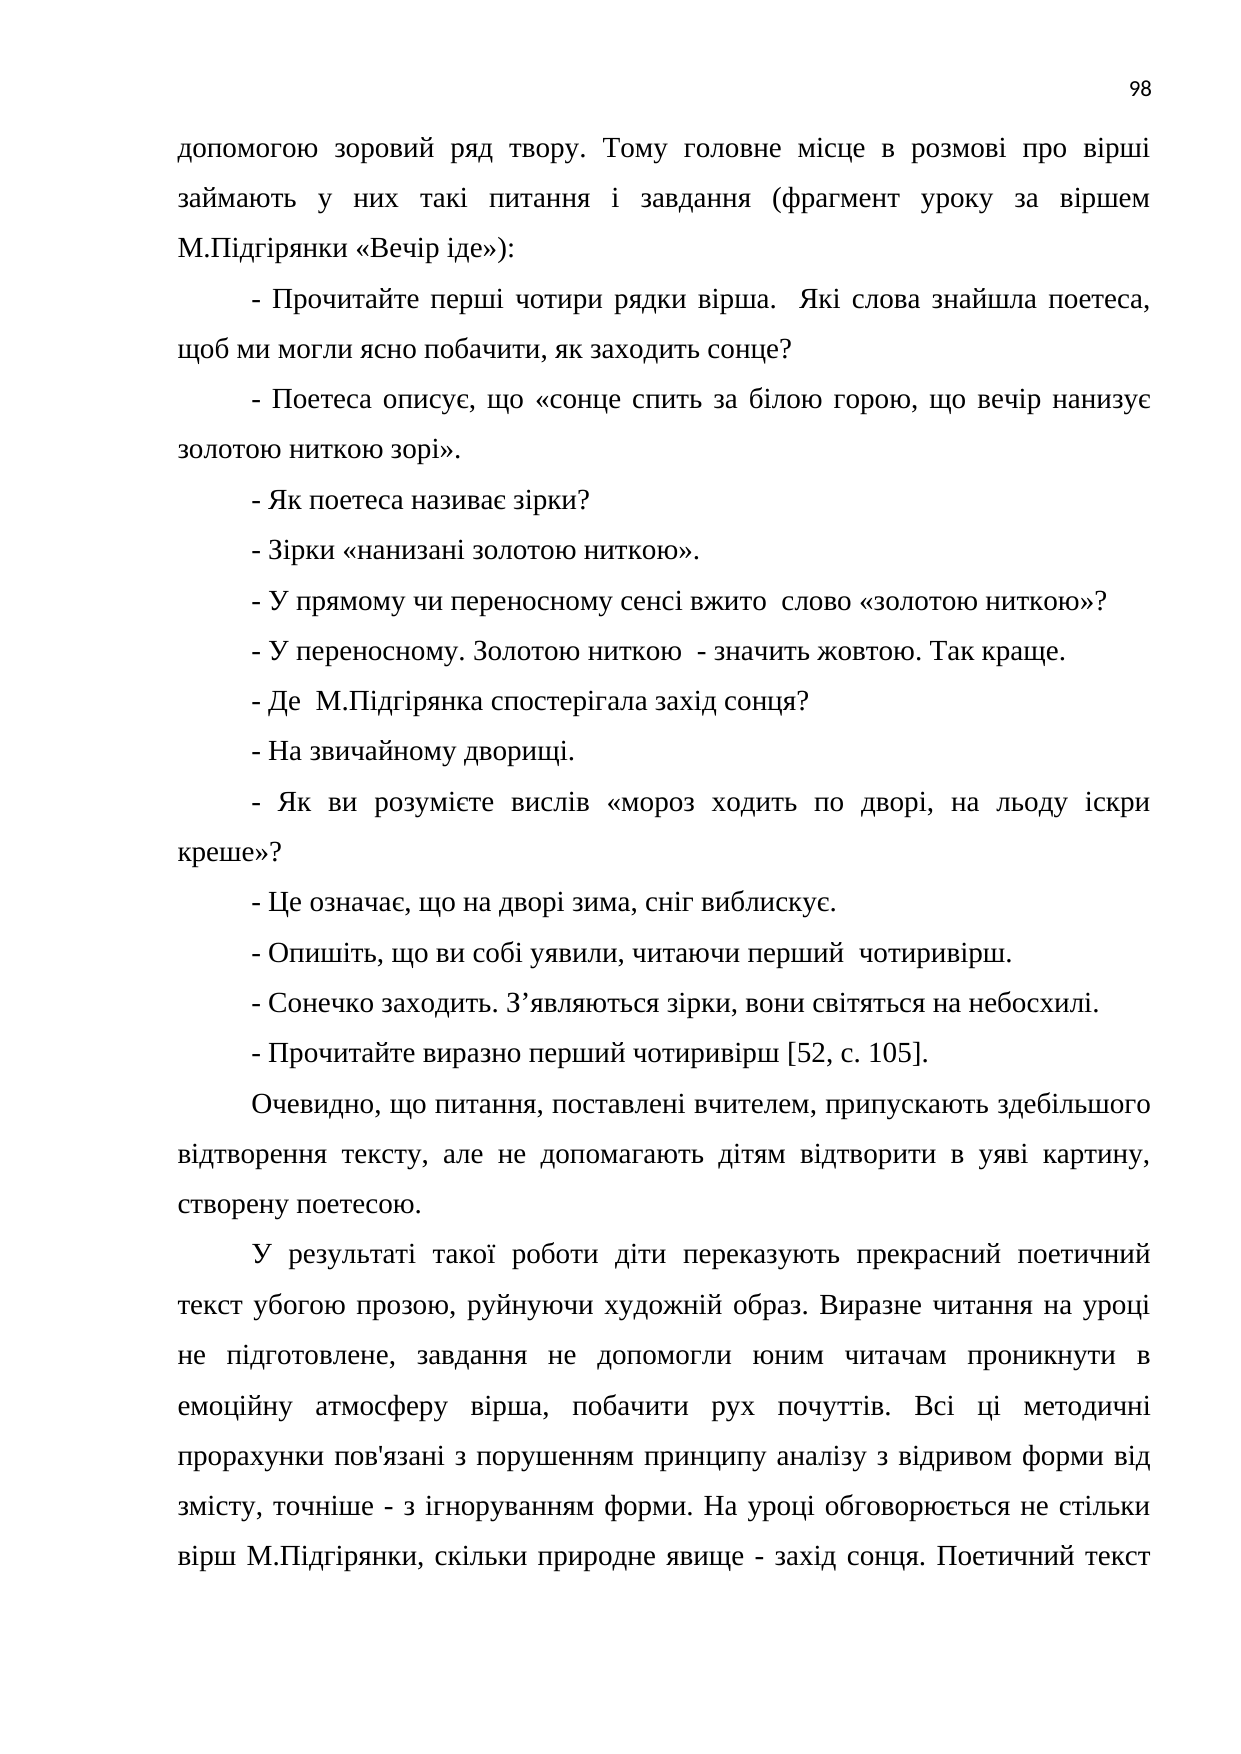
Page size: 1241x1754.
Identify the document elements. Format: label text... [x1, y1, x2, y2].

text - Це означає, що на дворі зима, сніг виблискує. [177, 884, 1152, 918]
text - У прямому чи переносному сенсі вжито слово «золотою ниткою»? [177, 583, 1152, 616]
text - Як поетеса називає зірки? [177, 482, 1152, 516]
text - Прочитайте перші чотири рядки вірша. Які слова знайшла поетеса, щоб ми могли ясно побачити, як заходить сонце? [177, 281, 1152, 364]
text - Як ви розумієте вислів «мороз ходить по дворі, на льоду іскри креше»? [177, 784, 1152, 868]
text - Прочитайте виразно перший чотиривірш [52, с. 105]. [177, 1035, 1152, 1069]
text - У переносному. Золотою ниткою - значить жовтою. Так краще. [177, 633, 1152, 666]
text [177, 130, 1152, 264]
text Очевидно, що питання, поставлені вчителем, припускають здебільшого відтворення тексту, але не допомагають дітям відтворити в уяві картину, створену поетесою. [177, 1086, 1152, 1220]
text - На звичайному дворищі. [177, 733, 1152, 767]
text - Де М.Підгірянка спостерігала захід сонця? [177, 683, 1152, 717]
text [177, 1237, 1152, 1572]
text - Зірки «нанизані золотою ниткою». [177, 532, 1152, 566]
text - Опишіть, що ви собі уявили, читаючи перший чотиривірш. [177, 935, 1152, 968]
text - Поетеса описує, що «сонце спить за білою горою, що вечір нанизує золотою ниткою зорі». [177, 381, 1152, 465]
text - Сонечко заходить. З’являються зірки, вони світяться на небосхилі. [177, 985, 1152, 1019]
